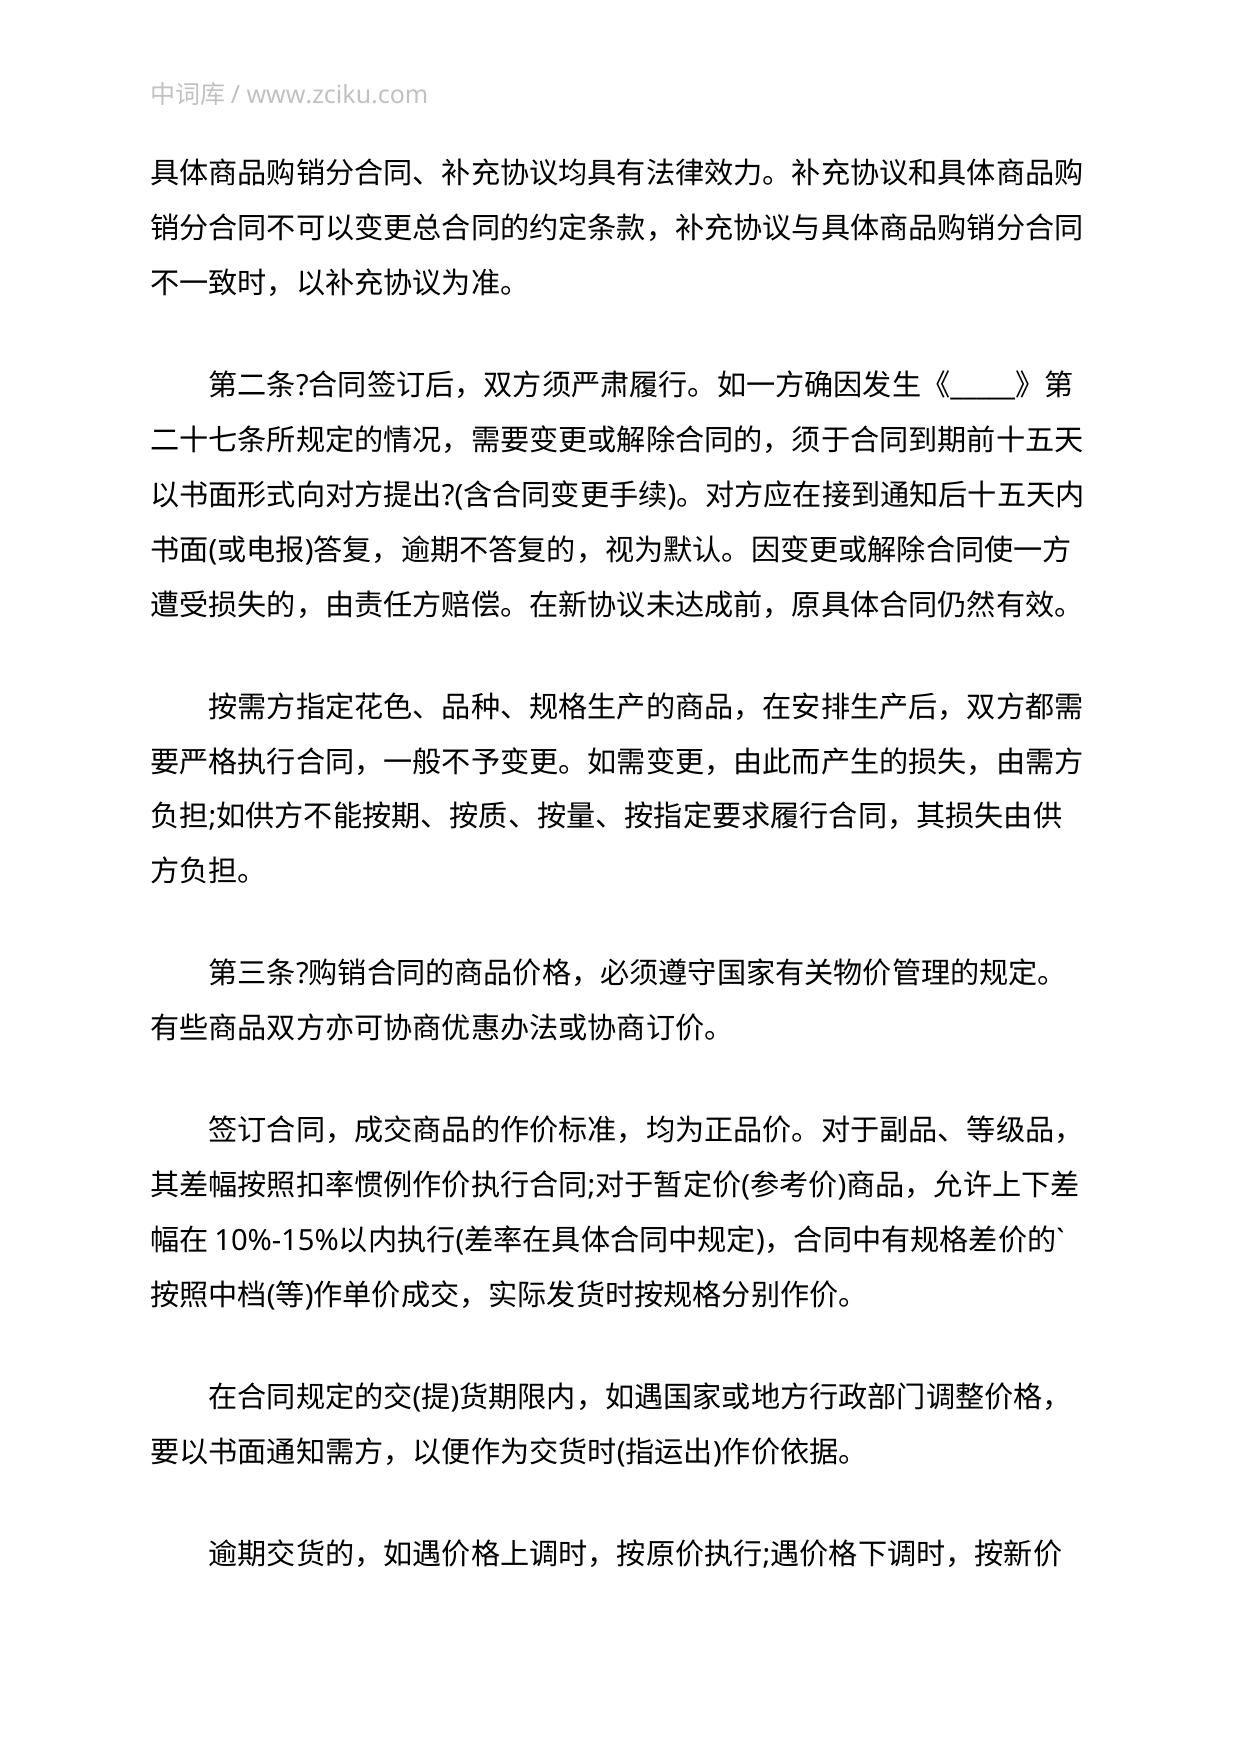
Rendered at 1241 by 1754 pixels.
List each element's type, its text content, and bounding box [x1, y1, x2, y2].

text 在合同规定的交(提)货期限内，如遇国家或地方行政部门调整价格，要以书面通知需方，以便作为交货时(指运出)作价依据。 [150, 1373, 1090, 1471]
text 按需方指定花色、品种、规格生产的商品，在安排生产后，双方都需要严格执行合同，一般不予变更。如需变更，由此而产生的损失，由需方负担;如供方不能按期、按质、按量、按指定要求履行合同，其损失由供方负担。 [150, 683, 1090, 890]
text 第二条?合同签订后，双方须严肃履行。如一方确因发生《_____》第二十七条所规定的情况，需要变更或解除合同的，须于合同到期前十五天以书面形式向对方提出?(含合同变更手续)。对方应在接到通知后十五天内书面(或电报)答复，逾期不答复的，视为默认。因变更或解除合同使一方遭受损失的，由责任方赔偿。在新协议未达成前，原具体合同仍然有效。 [150, 362, 1090, 624]
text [150, 1530, 1090, 1573]
text 签订合同，成交商品的作价标准，均为正品价。对于副品、等级品，其差幅按照扣率惯例作价执行合同;对于暂定价(参考价)商品，允许上下差幅在10%-15%以内执行(差率在具体合同中规定)，合同中有规格差价的`按照中档(等)作单价成交，实际发货时按规格分别作价。 [150, 1107, 1090, 1314]
text 第三条?购销合同的商品价格，必须遵守国家有关物价管理的规定。有些商品双方亦可协商优惠办法或协商订价。 [150, 950, 1090, 1047]
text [150, 150, 1090, 302]
